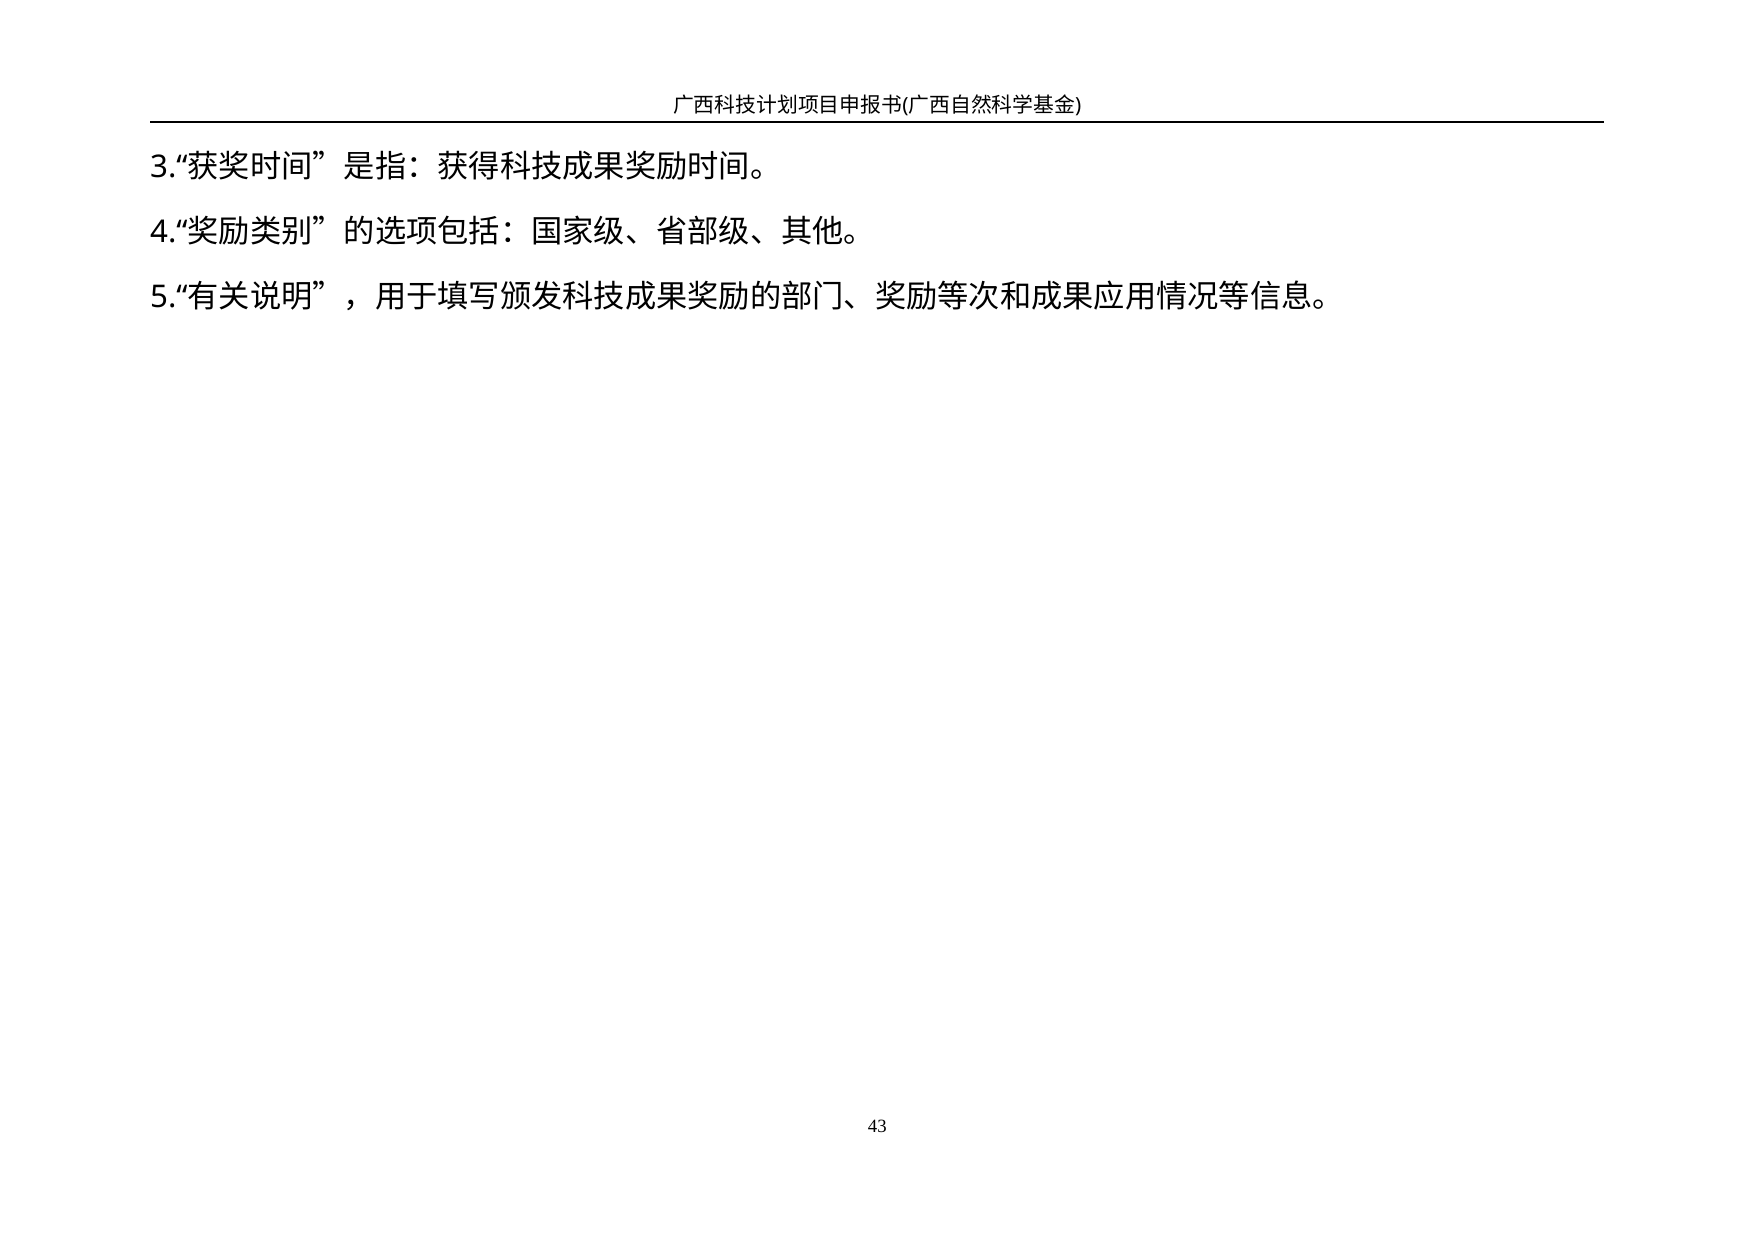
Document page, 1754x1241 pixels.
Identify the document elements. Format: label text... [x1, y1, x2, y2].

text 3.“获奖时间”是指：获得科技成果奖励时间。 [150, 131, 1604, 196]
text 5.“有关说明”，用于填写颁发科技成果奖励的部门、奖励等次和成果应用情况等信息。 [150, 261, 1604, 326]
text 4.“奖励类别”的选项包括：国家级、省部级、其他。 [150, 196, 1604, 261]
